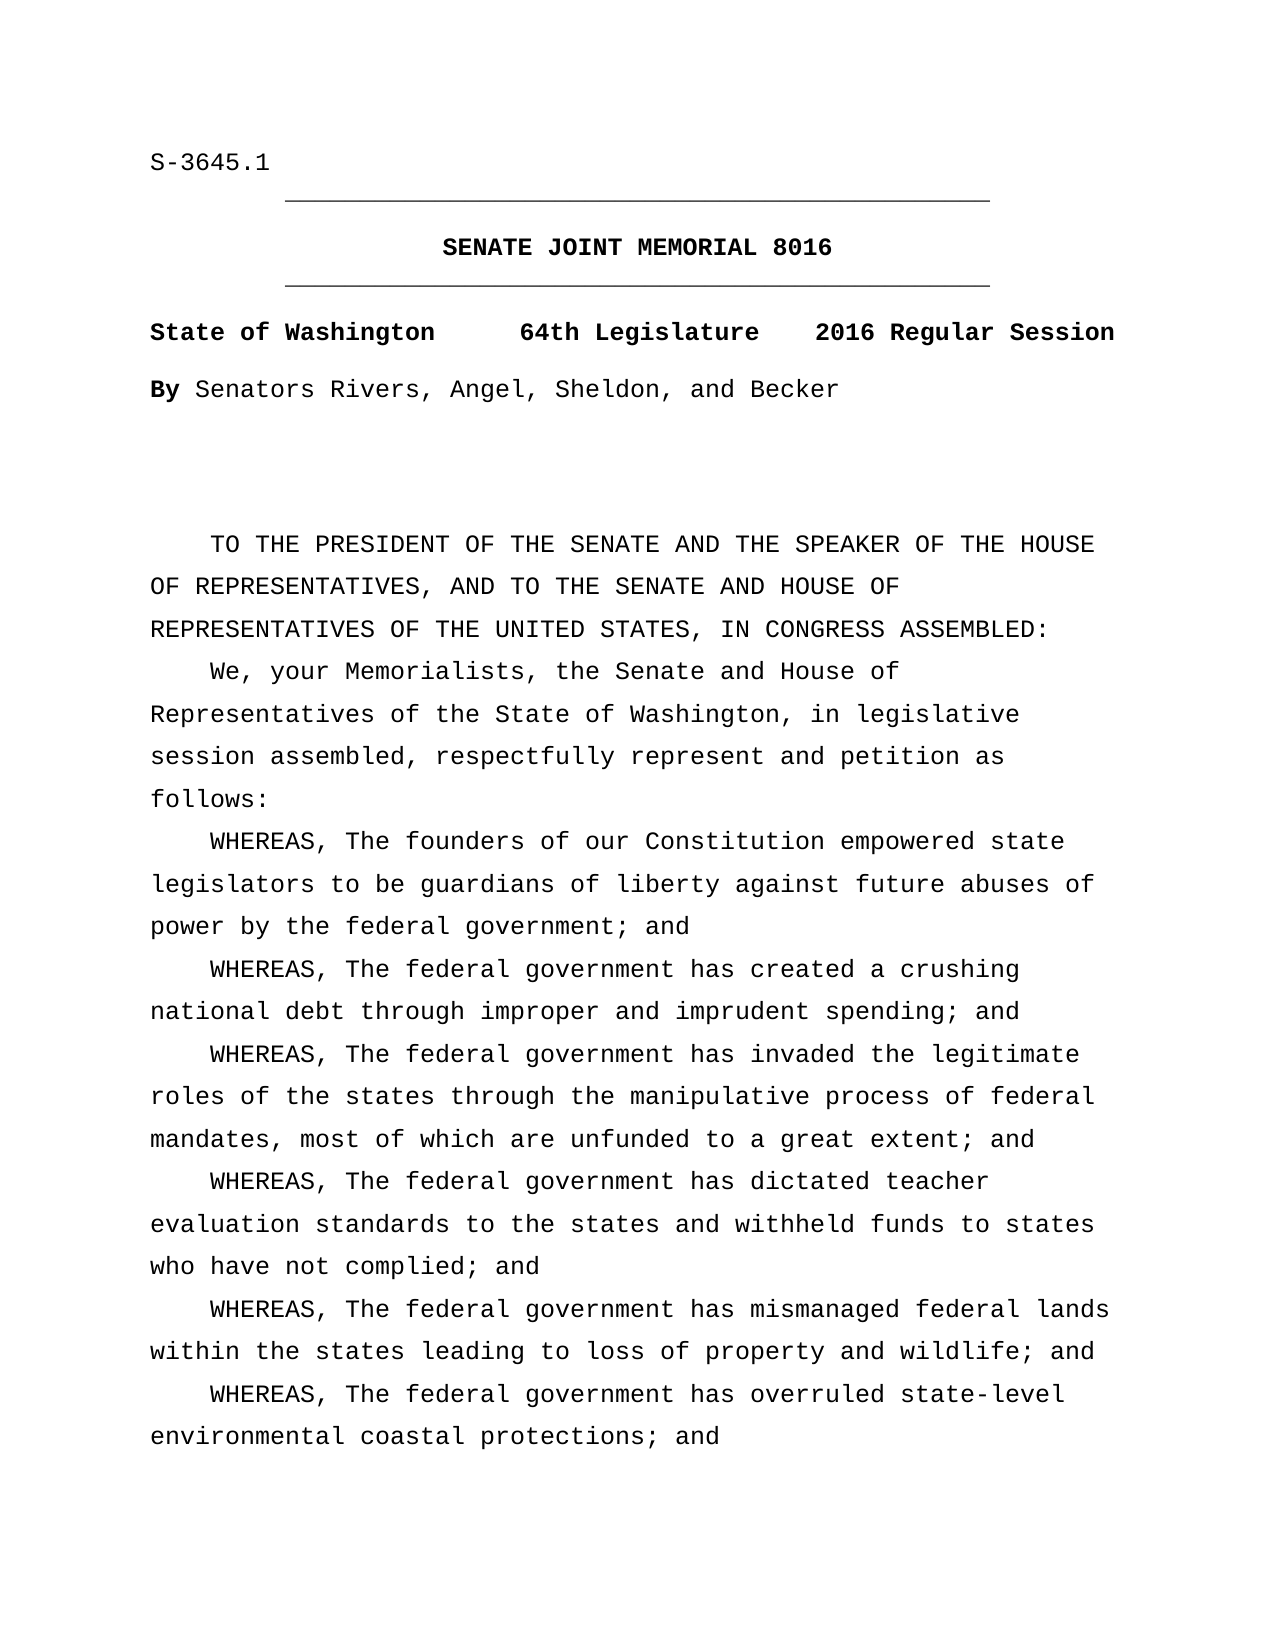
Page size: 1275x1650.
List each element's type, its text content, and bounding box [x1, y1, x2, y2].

text _______________________________________________ [150, 178, 1125, 207]
text State of Washington 64th Legislature 2016 Regular Session [150, 320, 1125, 348]
text _______________________________________________ [150, 263, 1125, 292]
text WHEREAS, The founders of our Constitution empowered state legislators to be guardians of liberty against future abuses of power by the federal government; and [150, 816, 1125, 943]
text TO THE PRESIDENT OF THE SENATE AND THE SPEAKER OF THE HOUSE OF REPRESENTATIVES, AND TO THE SENATE AND HOUSE OF REPRESENTATIVES OF THE UNITED STATES, IN CONGRESS ASSEMBLED: [150, 518, 1125, 646]
text WHEREAS, The federal government has dictated teacher evaluation standards to the states and withheld funds to states who have not complied; and [150, 1156, 1125, 1283]
text WHEREAS, The federal government has created a crushing national debt through improper and imprudent spending; and [150, 943, 1125, 1028]
text We, your Memorialists, the Senate and House of Representatives of the State of Washington, in legislative session assembled, respectfully represent and petition as follows: [150, 646, 1125, 816]
text By Senators Rivers, Angel, Sheldon, and Becker [150, 377, 1125, 405]
text SENATE JOINT MEMORIAL 8016 [150, 235, 1125, 263]
text WHEREAS, The federal government has invaded the legitimate roles of the states through the manipulative process of federal mandates, most of which are unfunded to a great extent; and [150, 1028, 1125, 1156]
text WHEREAS, The federal government has overruled state-level environmental coastal protections; and [150, 1368, 1125, 1453]
text WHEREAS, The federal government has mismanaged federal lands within the states leading to loss of property and wildlife; and [150, 1283, 1125, 1368]
text S-3645.1 [150, 150, 1125, 178]
